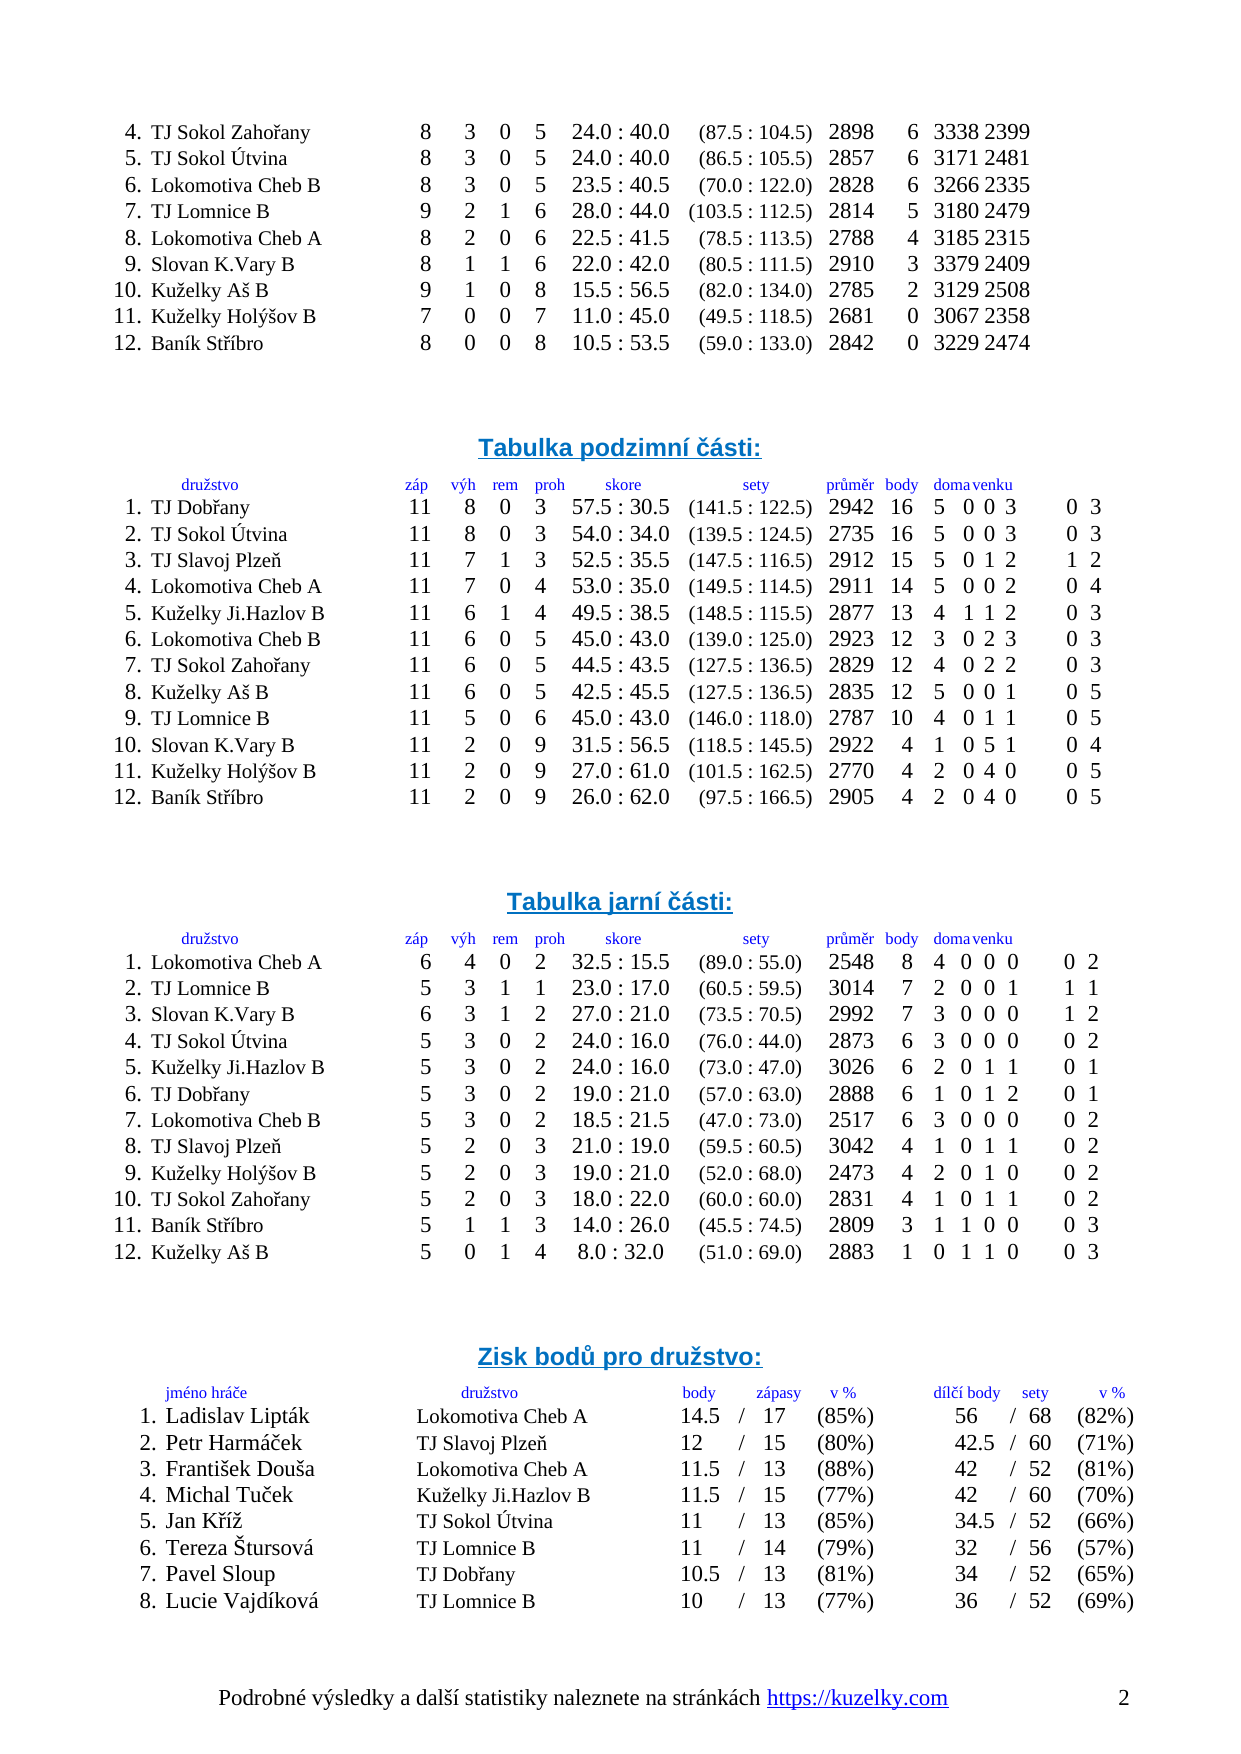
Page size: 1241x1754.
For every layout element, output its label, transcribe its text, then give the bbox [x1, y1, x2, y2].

text 3. Slovan K.Vary B 6 3 1 2 27.0 : 21.0 (73.5 : 70.5) 2992 7 3 0 0 0 1 2 [106, 1001, 1134, 1027]
text 4. Michal Tuček Kuželky Ji.Hazlov B 11.5 / 15 (77%) 42 / 60 (70%) [106, 1481, 1134, 1508]
text 7. TJ Lomnice B 9 2 1 6 28.0 : 44.0 (103.5 : 112.5) 2814 5 3180 2479 [106, 197, 1134, 223]
text 10. TJ Sokol Zahořany 5 2 0 3 18.0 : 22.0 (60.0 : 60.0) 2831 4 1 0 1 1 0 2 [106, 1185, 1134, 1211]
text 5. Kuželky Ji.Hazlov B 5 3 0 2 24.0 : 16.0 (73.0 : 47.0) 3026 6 2 0 1 1 0 1 [106, 1053, 1134, 1079]
text 5. TJ Sokol Útvina 8 3 0 5 24.0 : 40.0 (86.5 : 105.5) 2857 6 3171 2481 [106, 144, 1134, 171]
text 1. TJ Dobřany 11 8 0 3 57.5 : 30.5 (141.5 : 122.5) 2942 16 5 0 0 3 0 3 [106, 493, 1134, 520]
text 6. Lokomotiva Cheb B 8 3 0 5 23.5 : 40.5 (70.0 : 122.0) 2828 6 3266 2335 [106, 171, 1134, 197]
text 3. TJ Slavoj Plzeň 11 7 1 3 52.5 : 35.5 (147.5 : 116.5) 2912 15 5 0 1 2 1 2 [106, 546, 1134, 572]
text jméno hráče družstvo body zápasy v % dílčí body sety v % [106, 1383, 1134, 1402]
text 4. TJ Sokol Zahořany 8 3 0 5 24.0 : 40.0 (87.5 : 104.5) 2898 6 3338 2399 [106, 118, 1134, 144]
text 4. Lokomotiva Cheb A 11 7 0 4 53.0 : 35.0 (149.5 : 114.5) 2911 14 5 0 0 2 0 4 [106, 572, 1134, 599]
text 8. TJ Slavoj Plzeň 5 2 0 3 21.0 : 19.0 (59.5 : 60.5) 3042 4 1 0 1 1 0 2 [106, 1132, 1134, 1159]
text 8. Kuželky Aš B 11 6 0 5 42.5 : 45.5 (127.5 : 136.5) 2835 12 5 0 0 1 0 5 [106, 678, 1134, 704]
text 8. Lokomotiva Cheb A 8 2 0 6 22.5 : 41.5 (78.5 : 113.5) 2788 4 3185 2315 [106, 223, 1134, 250]
text 11. Kuželky Holýšov B 7 0 0 7 11.0 : 45.0 (49.5 : 118.5) 2681 0 3067 2358 [106, 303, 1134, 329]
text 3. František Douša Lokomotiva Cheb A 11.5 / 13 (88%) 42 / 52 (81%) [106, 1455, 1134, 1481]
text 6. Tereza Štursová TJ Lomnice B 11 / 14 (79%) 32 / 56 (57%) [106, 1534, 1134, 1560]
text 2. TJ Sokol Útvina 11 8 0 3 54.0 : 34.0 (139.5 : 124.5) 2735 16 5 0 0 3 0 3 [106, 520, 1134, 546]
text 2. TJ Lomnice B 5 3 1 1 23.0 : 17.0 (60.5 : 59.5) 3014 7 2 0 0 1 1 1 [106, 974, 1134, 1001]
text 1. Ladislav Lipták Lokomotiva Cheb A 14.5 / 17 (85%) 56 / 68 (82%) [106, 1402, 1134, 1428]
text 5. Kuželky Ji.Hazlov B 11 6 1 4 49.5 : 38.5 (148.5 : 115.5) 2877 13 4 1 1 2 0 3 [106, 599, 1134, 625]
text 9. Kuželky Holýšov B 5 2 0 3 19.0 : 21.0 (52.0 : 68.0) 2473 4 2 0 1 0 0 2 [106, 1159, 1134, 1185]
text 12. Baník Stříbro 11 2 0 9 26.0 : 62.0 (97.5 : 166.5) 2905 4 2 0 4 0 0 5 [106, 783, 1134, 810]
text 1. Lokomotiva Cheb A 6 4 0 2 32.5 : 15.5 (89.0 : 55.0) 2548 8 4 0 0 0 0 2 [106, 948, 1134, 974]
text 2. Petr Harmáček TJ Slavoj Plzeň 12 / 15 (80%) 42.5 / 60 (71%) [106, 1428, 1134, 1455]
text 7. Lokomotiva Cheb B 5 3 0 2 18.5 : 21.5 (47.0 : 73.0) 2517 6 3 0 0 0 0 2 [106, 1106, 1134, 1132]
text družstvo záp výh rem proh skore sety průměr body doma venku [106, 929, 1134, 948]
text Tabulka jarní části: [94, 887, 1145, 916]
text Zisk bodů pro družstvo: [94, 1342, 1145, 1371]
text 5. Jan Kříž TJ Sokol Útvina 11 / 13 (85%) 34.5 / 52 (66%) [106, 1508, 1134, 1534]
text 6. TJ Dobřany 5 3 0 2 19.0 : 21.0 (57.0 : 63.0) 2888 6 1 0 1 2 0 1 [106, 1079, 1134, 1106]
text 10. Kuželky Aš B 9 1 0 8 15.5 : 56.5 (82.0 : 134.0) 2785 2 3129 2508 [106, 276, 1134, 303]
text 10. Slovan K.Vary B 11 2 0 9 31.5 : 56.5 (118.5 : 145.5) 2922 4 1 0 5 1 0 4 [106, 731, 1134, 757]
text družstvo záp výh rem proh skore sety průměr body doma venku [106, 474, 1134, 493]
text 7. TJ Sokol Zahořany 11 6 0 5 44.5 : 43.5 (127.5 : 136.5) 2829 12 4 0 2 2 0 3 [106, 652, 1134, 678]
text 11. Baník Stříbro 5 1 1 3 14.0 : 26.0 (45.5 : 74.5) 2809 3 1 1 0 0 0 3 [106, 1211, 1134, 1238]
text 6. Lokomotiva Cheb B 11 6 0 5 45.0 : 43.0 (139.0 : 125.0) 2923 12 3 0 2 3 0 3 [106, 625, 1134, 652]
text 12. Kuželky Aš B 5 0 1 4 8.0 : 32.0 (51.0 : 69.0) 2883 1 0 1 1 0 0 3 [106, 1238, 1134, 1264]
text 9. TJ Lomnice B 11 5 0 6 45.0 : 43.0 (146.0 : 118.0) 2787 10 4 0 1 1 0 5 [106, 704, 1134, 731]
text 12. Baník Stříbro 8 0 0 8 10.5 : 53.5 (59.0 : 133.0) 2842 0 3229 2474 [106, 329, 1134, 355]
text 7. Pavel Sloup TJ Dobřany 10.5 / 13 (81%) 34 / 52 (65%) [106, 1560, 1134, 1587]
text 11. Kuželky Holýšov B 11 2 0 9 27.0 : 61.0 (101.5 : 162.5) 2770 4 2 0 4 0 0 5 [106, 757, 1134, 783]
text 4. TJ Sokol Útvina 5 3 0 2 24.0 : 16.0 (76.0 : 44.0) 2873 6 3 0 0 0 0 2 [106, 1027, 1134, 1053]
text Tabulka podzimní části: [94, 433, 1145, 462]
text 8. Lucie Vajdíková TJ Lomnice B 10 / 13 (77%) 36 / 52 (69%) [106, 1587, 1134, 1613]
text 9. Slovan K.Vary B 8 1 1 6 22.0 : 42.0 (80.5 : 111.5) 2910 3 3379 2409 [106, 250, 1134, 276]
